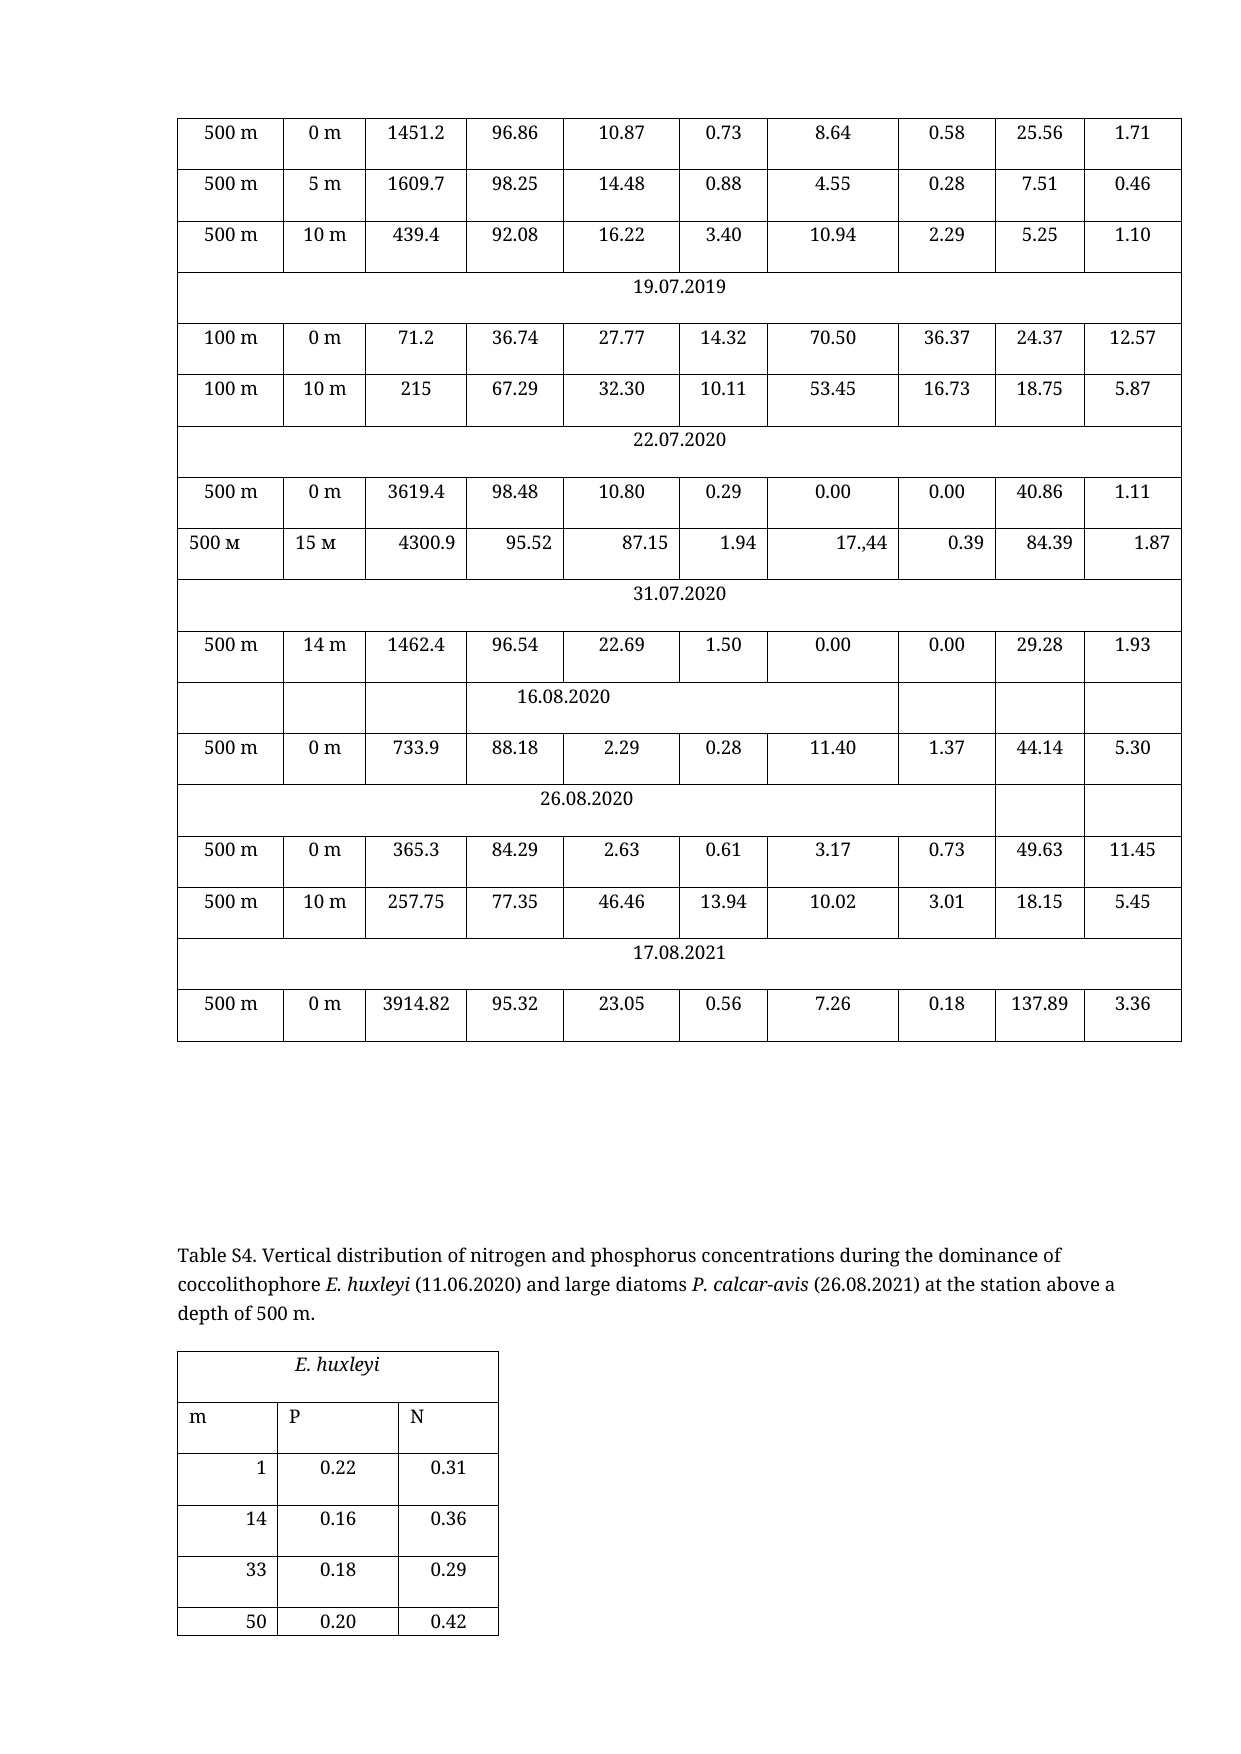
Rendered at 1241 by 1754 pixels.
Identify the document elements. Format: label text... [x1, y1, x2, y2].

table_cell 84.29 [467, 837, 563, 887]
table_cell 0 m [284, 734, 365, 784]
table_cell 0 m [284, 324, 365, 374]
table_cell 13.94 [680, 888, 767, 938]
table_cell 3619.4 [366, 478, 466, 528]
table_cell 1.50 [680, 632, 767, 682]
table_cell 0.00 [768, 632, 898, 682]
table_cell 1.37 [899, 734, 995, 784]
table_cell 0.36 [399, 1506, 498, 1556]
table_cell 10 m [284, 222, 365, 272]
table_cell 5.25 [996, 222, 1084, 272]
table_cell 500 м [178, 529, 283, 579]
table_cell 71.2 [366, 324, 466, 374]
table_cell 500 m [178, 837, 283, 887]
table_cell 70.50 [768, 324, 898, 374]
table_cell 36.74 [467, 324, 563, 374]
table_cell [178, 683, 283, 733]
table_cell 500 m [178, 888, 283, 938]
table_cell 733.9 [366, 734, 466, 784]
table_cell [996, 785, 1084, 836]
table_cell 7.51 [996, 170, 1084, 221]
table_cell 24.37 [996, 324, 1084, 374]
table_cell P [278, 1403, 398, 1453]
table_cell 137.89 [996, 990, 1084, 1041]
table_cell 439.4 [366, 222, 466, 272]
table_cell 0.31 [399, 1454, 498, 1504]
table_cell 0.39 [899, 529, 995, 579]
table_cell 18.75 [996, 375, 1084, 426]
table_cell 2.29 [564, 734, 679, 784]
table_cell 100 m [178, 324, 283, 374]
table_cell 40.86 [996, 478, 1084, 528]
table_cell 0.73 [680, 119, 767, 169]
table_cell 4300.9 [366, 529, 466, 579]
table_cell 49.63 [996, 837, 1084, 887]
table_cell 87.15 [564, 529, 679, 579]
table_cell 84.39 [996, 529, 1084, 579]
table_cell 10 m [284, 888, 365, 938]
table_cell 0.56 [680, 990, 767, 1041]
table_cell 50 [178, 1608, 277, 1635]
table_cell 0 m [284, 837, 365, 887]
table_cell 5.30 [1085, 734, 1181, 784]
table_cell 0.46 [1085, 170, 1181, 221]
table_cell 3914.82 [366, 990, 466, 1041]
table_cell [899, 683, 995, 733]
table_cell 95.32 [467, 990, 563, 1041]
table_cell 16.08.2020 [467, 683, 898, 733]
text Table S4. Vertical distribution of nitrogen and phosphorus concentrations during the dominance of coccolithophore E. huxleyi (11.06.2020) and large diatoms P. calcar-avis (26.08.2021) at the station above a depth of 500 m. [177, 1242, 1152, 1326]
table_cell 10.80 [564, 478, 679, 528]
table_cell 16.73 [899, 375, 995, 426]
table_cell [1085, 683, 1181, 733]
table_cell 0.18 [278, 1557, 398, 1607]
table_cell 96.86 [467, 119, 563, 169]
table_cell 18.15 [996, 888, 1084, 938]
table_cell 0 m [284, 990, 365, 1041]
table_cell 53.45 [768, 375, 898, 426]
table_cell 3.01 [899, 888, 995, 938]
table_cell 22.69 [564, 632, 679, 682]
table_cell 500 m [178, 170, 283, 221]
table_cell [996, 683, 1084, 733]
table_cell 32.30 [564, 375, 679, 426]
table_cell 67.29 [467, 375, 563, 426]
table_cell 500 m [178, 734, 283, 784]
table_cell 10 m [284, 375, 365, 426]
table_cell 16.22 [564, 222, 679, 272]
table_cell 44.14 [996, 734, 1084, 784]
table_cell 14.32 [680, 324, 767, 374]
table_cell 500 m [178, 990, 283, 1041]
table_cell [284, 683, 365, 733]
table_cell 0.88 [680, 170, 767, 221]
table_cell 11.40 [768, 734, 898, 784]
table_cell 23.05 [564, 990, 679, 1041]
table_cell 0 m [284, 478, 365, 528]
table_cell N [399, 1403, 498, 1453]
table_cell 95.52 [467, 529, 563, 579]
table_cell 98.25 [467, 170, 563, 221]
table_cell 0.20 [278, 1608, 398, 1635]
table_cell 2.29 [899, 222, 995, 272]
table_cell 25.56 [996, 119, 1084, 169]
table_cell 0.29 [399, 1557, 498, 1607]
table_cell 1 [178, 1454, 277, 1504]
table_cell 500 m [178, 119, 283, 169]
table_cell 215 [366, 375, 466, 426]
table_cell 17.08.2021 [178, 939, 1181, 989]
table_cell 92.08 [467, 222, 563, 272]
table_cell 96.54 [467, 632, 563, 682]
table_cell 1.93 [1085, 632, 1181, 682]
table_cell 1.94 [680, 529, 767, 579]
table_cell 10.94 [768, 222, 898, 272]
table_cell 3.36 [1085, 990, 1181, 1041]
table_cell 19.07.2019 [178, 273, 1181, 323]
table_cell 0.00 [899, 478, 995, 528]
table_cell 5.45 [1085, 888, 1181, 938]
table_cell 14 [178, 1506, 277, 1556]
table_cell 5 m [284, 170, 365, 221]
table_cell 100 m [178, 375, 283, 426]
table_cell 0 m [284, 119, 365, 169]
table_cell 29.28 [996, 632, 1084, 682]
table_cell 1451.2 [366, 119, 466, 169]
table_cell 1.87 [1085, 529, 1181, 579]
table_cell 15 м [284, 529, 365, 579]
table_cell 31.07.2020 [178, 580, 1181, 631]
table_cell 10.11 [680, 375, 767, 426]
table_cell 17.,44 [768, 529, 898, 579]
table_cell m [178, 1403, 277, 1453]
table_cell 12.57 [1085, 324, 1181, 374]
table_cell 77.35 [467, 888, 563, 938]
table_cell 14 m [284, 632, 365, 682]
table_cell [1085, 785, 1181, 836]
table_cell 0.29 [680, 478, 767, 528]
table_cell 257.75 [366, 888, 466, 938]
table_cell 33 [178, 1557, 277, 1607]
table_cell 46.46 [564, 888, 679, 938]
table_cell 10.02 [768, 888, 898, 938]
table_cell 0.00 [768, 478, 898, 528]
table_cell 0.58 [899, 119, 995, 169]
table_cell 0.28 [899, 170, 995, 221]
table_cell 0.16 [278, 1506, 398, 1556]
table_cell 0.61 [680, 837, 767, 887]
table_header E. huxleyi [178, 1352, 498, 1402]
table_cell 5.87 [1085, 375, 1181, 426]
table_cell 2.63 [564, 837, 679, 887]
table_cell 14.48 [564, 170, 679, 221]
table_cell 7.26 [768, 990, 898, 1041]
table_cell 0.28 [680, 734, 767, 784]
table_cell 36.37 [899, 324, 995, 374]
table_cell 98.48 [467, 478, 563, 528]
table_cell 1.11 [1085, 478, 1181, 528]
table_cell 3.17 [768, 837, 898, 887]
table_cell 8.64 [768, 119, 898, 169]
table_cell 0.22 [278, 1454, 398, 1504]
table_cell 22.07.2020 [178, 427, 1181, 477]
table_cell 1.10 [1085, 222, 1181, 272]
table_cell 88.18 [467, 734, 563, 784]
table_cell 500 m [178, 632, 283, 682]
table_cell 0.73 [899, 837, 995, 887]
table_cell 365.3 [366, 837, 466, 887]
table_cell 4.55 [768, 170, 898, 221]
table_cell 11.45 [1085, 837, 1181, 887]
table_cell 0.18 [899, 990, 995, 1041]
table_cell [366, 683, 466, 733]
table_cell 500 m [178, 222, 283, 272]
table_cell 0.42 [399, 1608, 498, 1635]
table_cell 0.00 [899, 632, 995, 682]
table_cell 1609.7 [366, 170, 466, 221]
table_cell 26.08.2020 [178, 785, 995, 836]
table_cell 1462.4 [366, 632, 466, 682]
table_cell 3.40 [680, 222, 767, 272]
table_cell 1.71 [1085, 119, 1181, 169]
table_cell 27.77 [564, 324, 679, 374]
table_cell 10.87 [564, 119, 679, 169]
table_cell 500 m [178, 478, 283, 528]
